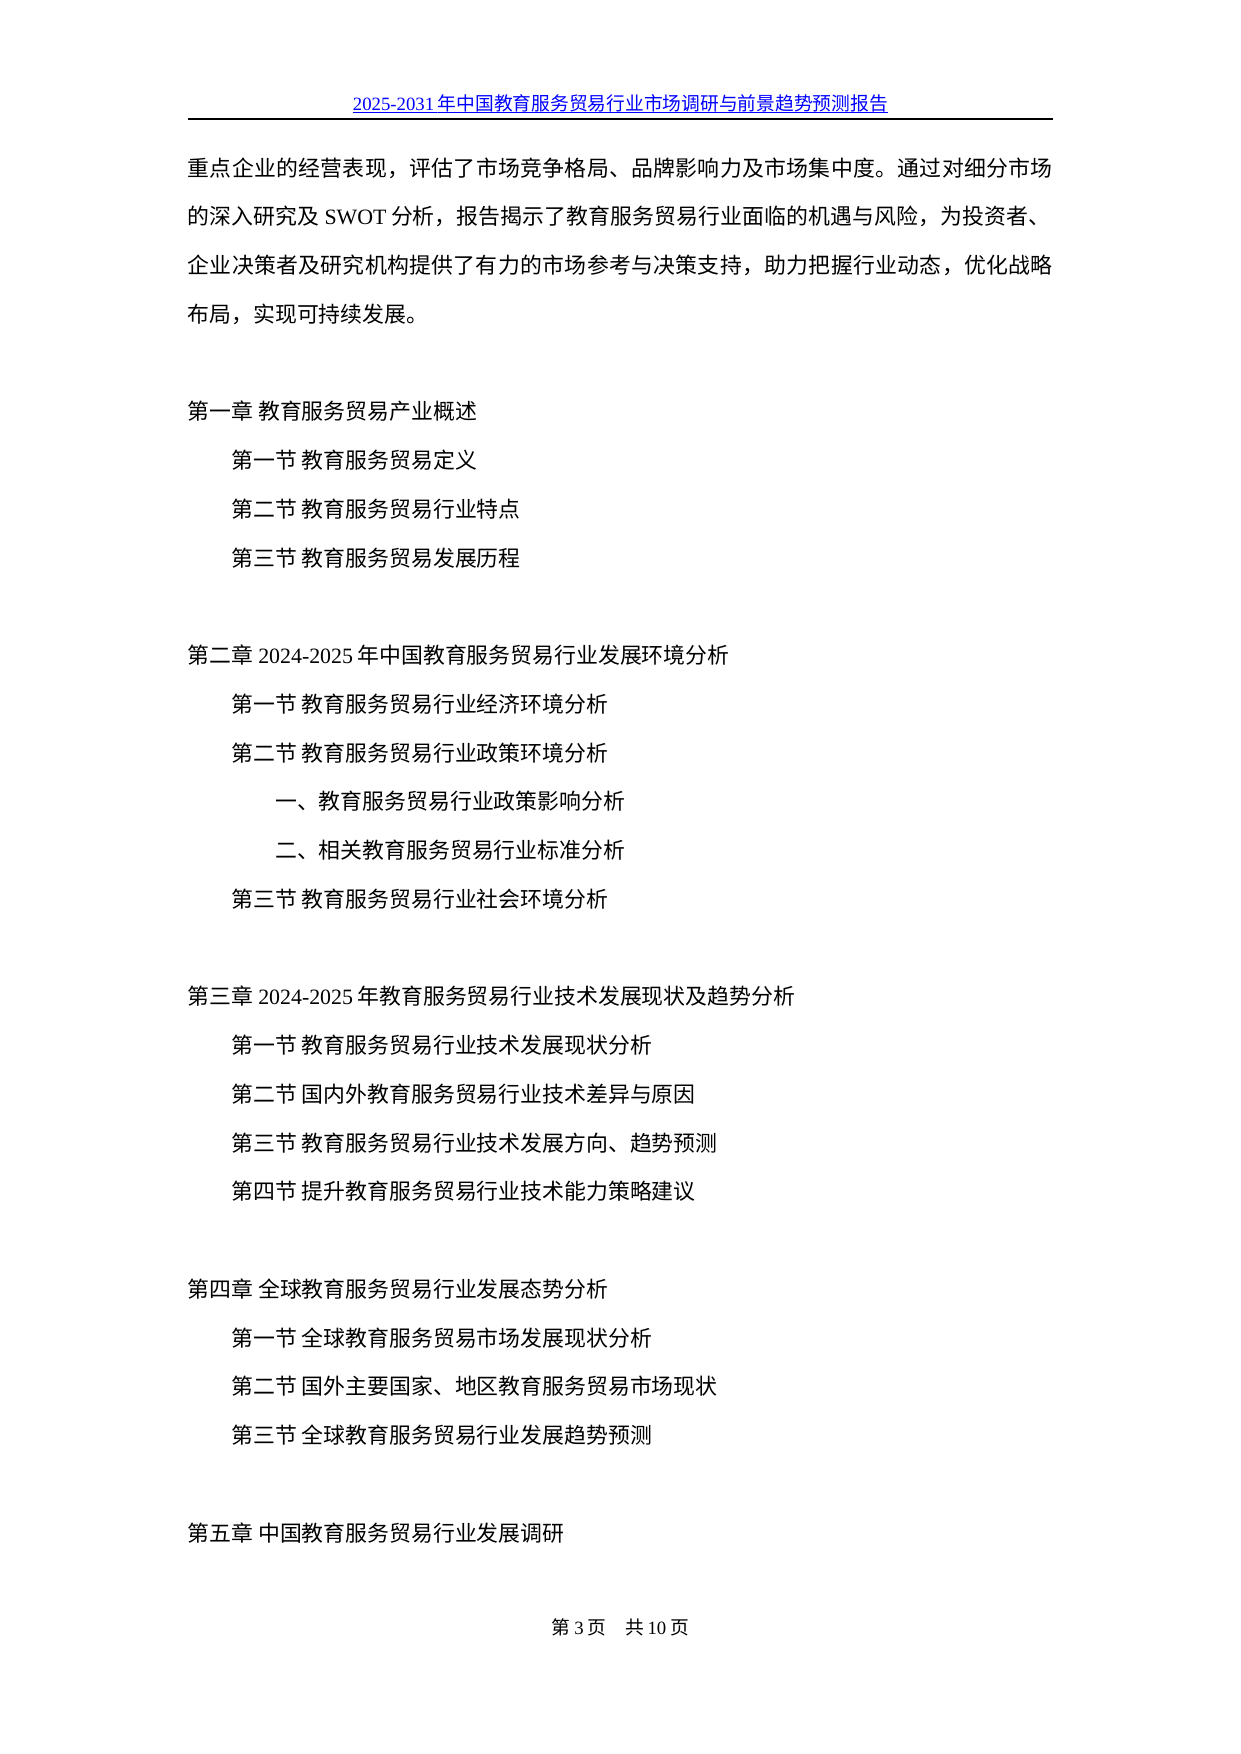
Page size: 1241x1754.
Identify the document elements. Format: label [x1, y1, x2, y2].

text [187, 150, 1053, 1548]
